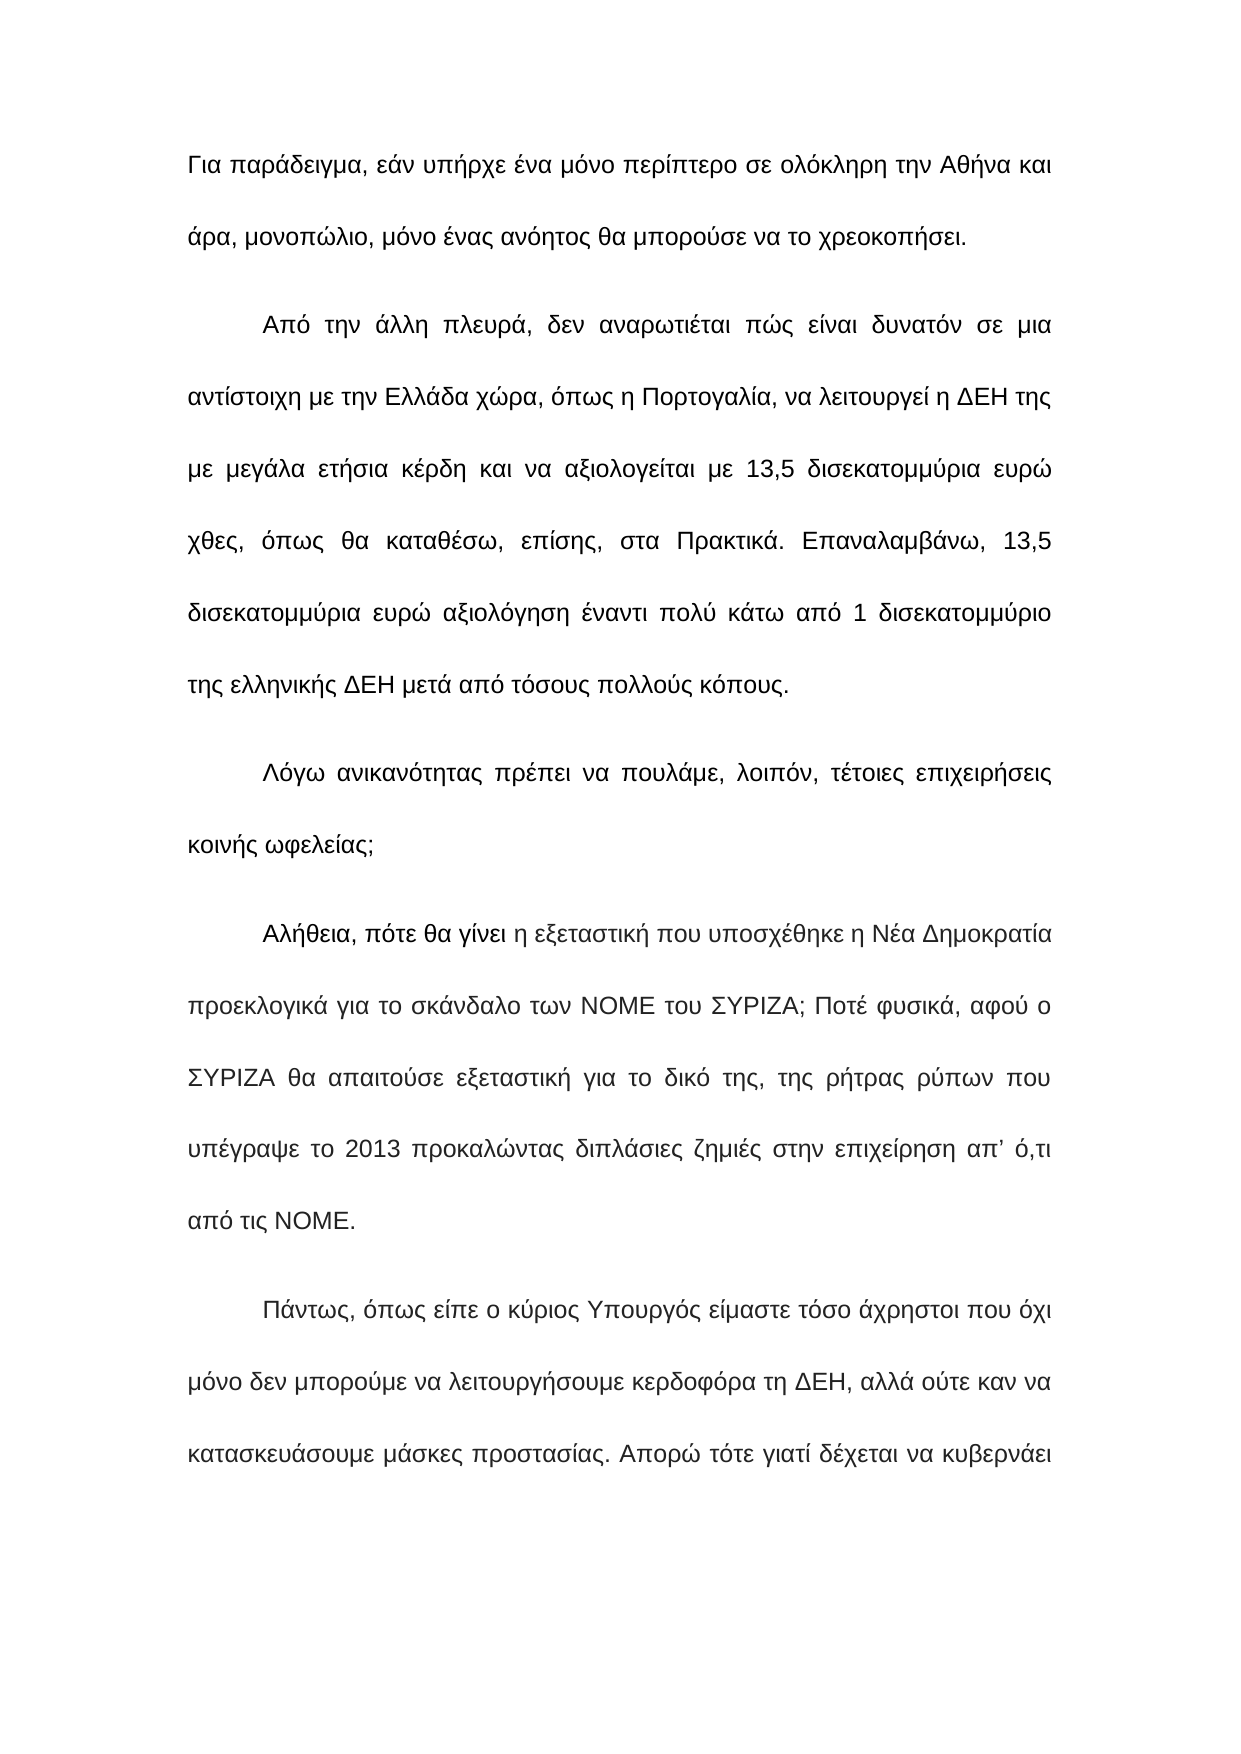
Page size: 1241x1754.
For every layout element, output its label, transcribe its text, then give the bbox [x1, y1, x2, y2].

text Από την άλλη πλευρά, δεν αναρωτιέται πώς είναι δυνατόν σε μια αντίστοιχη με την Ελλάδα χώρα, όπως η Πορτογαλία, να λειτουργεί η ΔΕΗ της με μεγάλα ετήσια κέρδη και να αξιολογείται με 13,5 δισεκατομμύρια ευρώ χθες, όπως θα καταθέσω, επίσης, στα Πρακτικά. Επαναλαμβάνω, 13,5 δισεκατομμύρια ευρώ αξιολόγηση έναντι πολύ κάτω από 1 δισεκατομμύριο της ελληνικής ΔΕΗ μετά από τόσους πολλούς κόπους. [187, 310, 1053, 698]
text Λόγω ανικανότητας πρέπει να πουλάμε, λοιπόν, τέτοιες επιχειρήσεις κοινής ωφελείας; [187, 758, 1053, 859]
text Αλήθεια, πότε θα γίνει η εξεταστική που υποσχέθηκε η Νέα Δημοκρατία προεκλογικά για το σκάνδαλο των ΝΟΜΕ του ΣΥΡΙΖΑ; Ποτέ φυσικά, αφού ο ΣΥΡΙΖΑ θα απαιτούσε εξεταστική για το δικό της, της ρήτρας ρύπων που υπέγραψε το 2013 προκαλώντας διπλάσιες ζημιές στην επιχείρηση απ’ ό,τι από τις ΝΟΜΕ. [187, 919, 1053, 1235]
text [187, 1295, 1053, 1467]
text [187, 150, 1053, 251]
